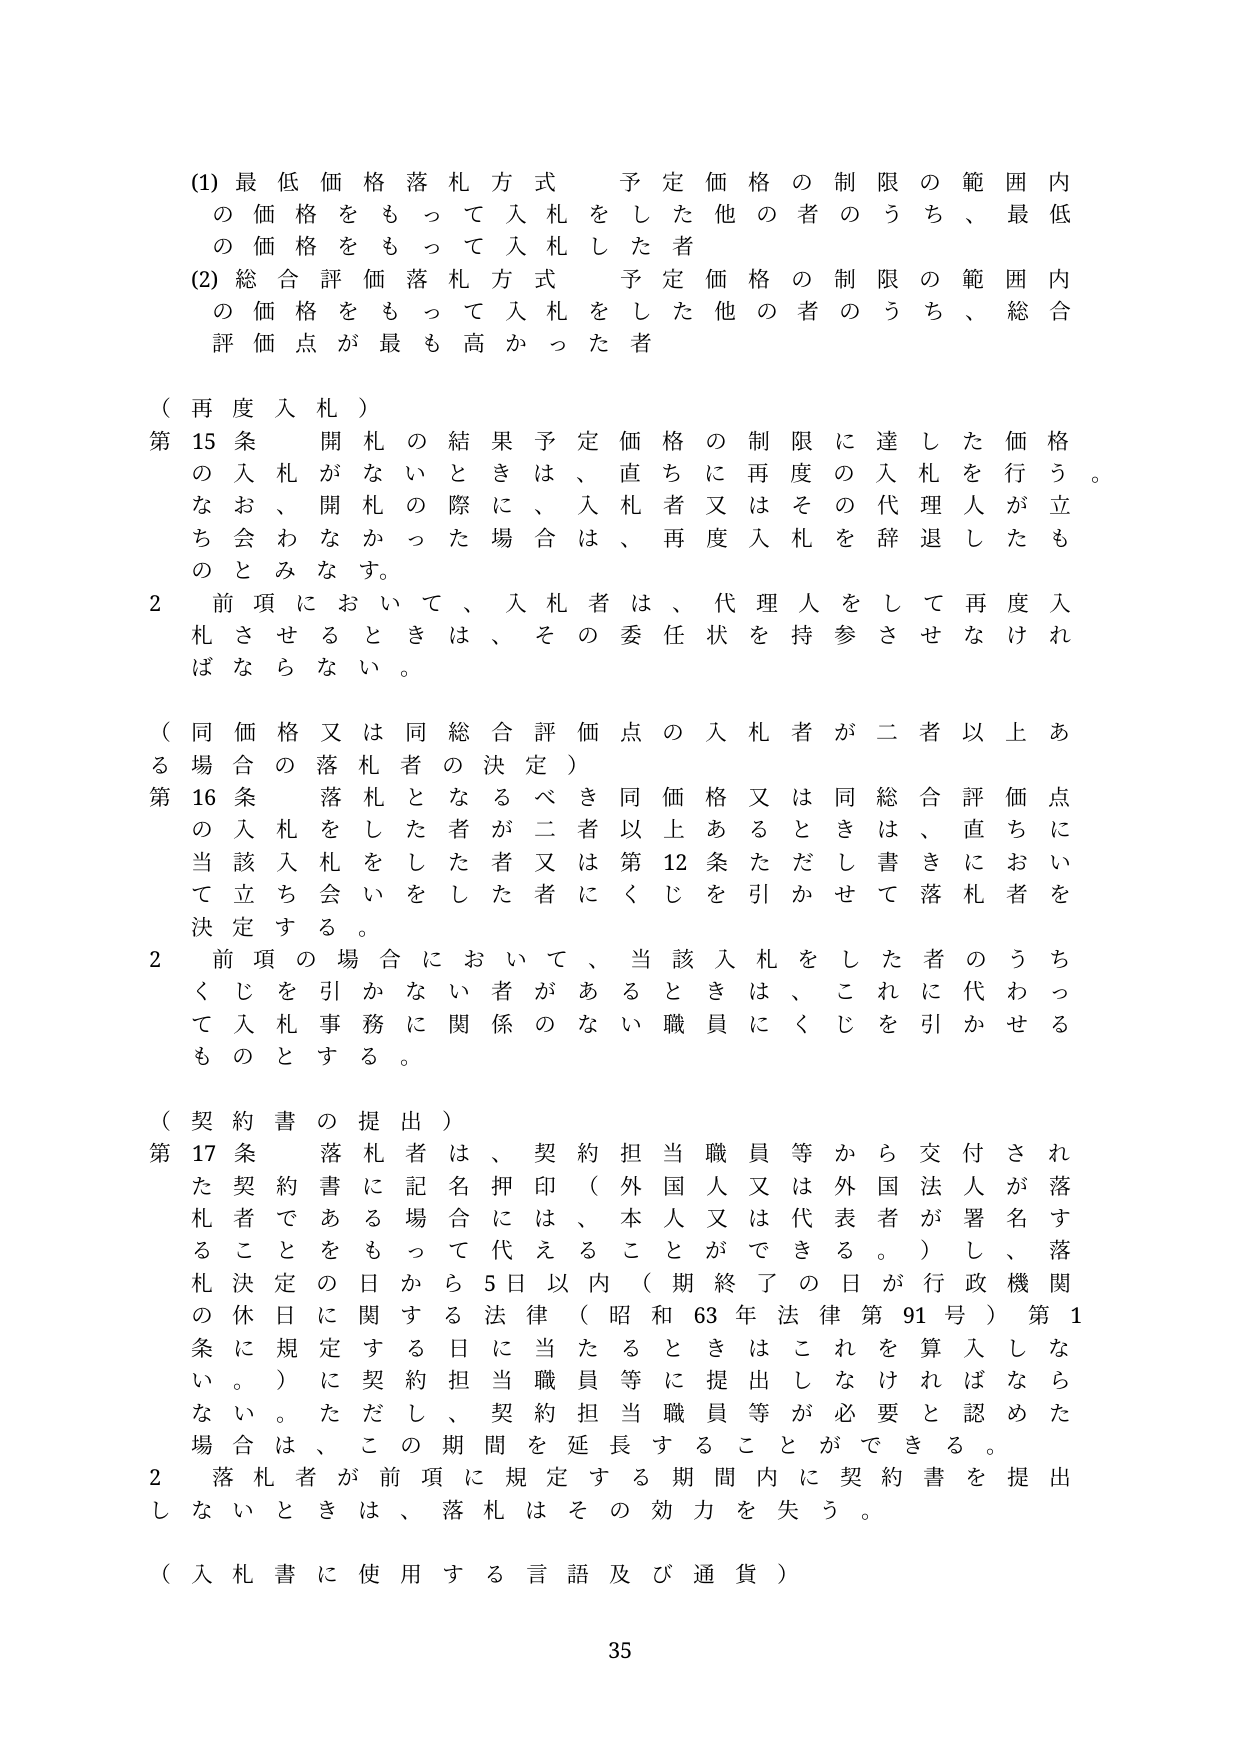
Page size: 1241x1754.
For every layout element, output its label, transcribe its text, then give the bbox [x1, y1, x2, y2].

text 2 前項の場合において、当該入札をした者のうちくじを引かない者があるときは、これに代わって入札事務に関係のない職員にくじを引かせるものとする。 [149, 942, 1091, 1071]
text （契約書の提出） [149, 1104, 1091, 1136]
text （入札書に使用する言語及び通貨） [149, 1557, 1091, 1590]
text （再度入札） [149, 391, 1091, 423]
text 2 落札者が前項に規定する期間内に契約書を提出しないときは、落札はその効力を失う。 [149, 1460, 1091, 1525]
text (1) 最低価格落札方式 予定価格の制限の範囲内の価格をもって入札をした他の者のうち、最低の価格をもって入札した者 [170, 164, 1091, 261]
text （同価格又は同総合評価点の入札者が二者以上ある場合の落札者の決定） [149, 715, 1091, 780]
text (2) 総合評価落札方式 予定価格の制限の範囲内の価格をもって入札をした他の者のうち、総合評価点が最も高かった者 [170, 261, 1091, 359]
text 第17条 落札者は、契約担当職員等から交付された契約書に記名押印（外国人又は外国法人が落札者である場合には、本人又は代表者が署名することをもって代えることができる。）し、落札決定の日から5日以内（期終了の日が行政機関の休日に関する法律（昭和63年法律第91号）第1条に規定する日に当たるときはこれを算入しない。）に契約担当職員等に提出しなければならない。ただし、契約担当職員等が必要と認めた場合は、この期間を延長することができる。 [149, 1136, 1091, 1460]
text 第15条 開札の結果予定価格の制限に達した価格の入札がないときは、直ちに再度の入札を行う。なお、開札の際に、入札者又はその代理人が立ち会わなかった場合は、再度入札を辞退したものとみなす。 [149, 423, 1091, 585]
text 第16条 落札となるべき同価格又は同総合評価点の入札をした者が二者以上あるときは、直ちに当該入札をした者又は第12条ただし書きにおいて立ち会いをした者にくじを引かせて落札者を決定する。 [149, 780, 1091, 942]
text 2 前項において、入札者は、代理人をして再度入札させるときは、その委任状を持参させなければならない。 [149, 585, 1091, 683]
